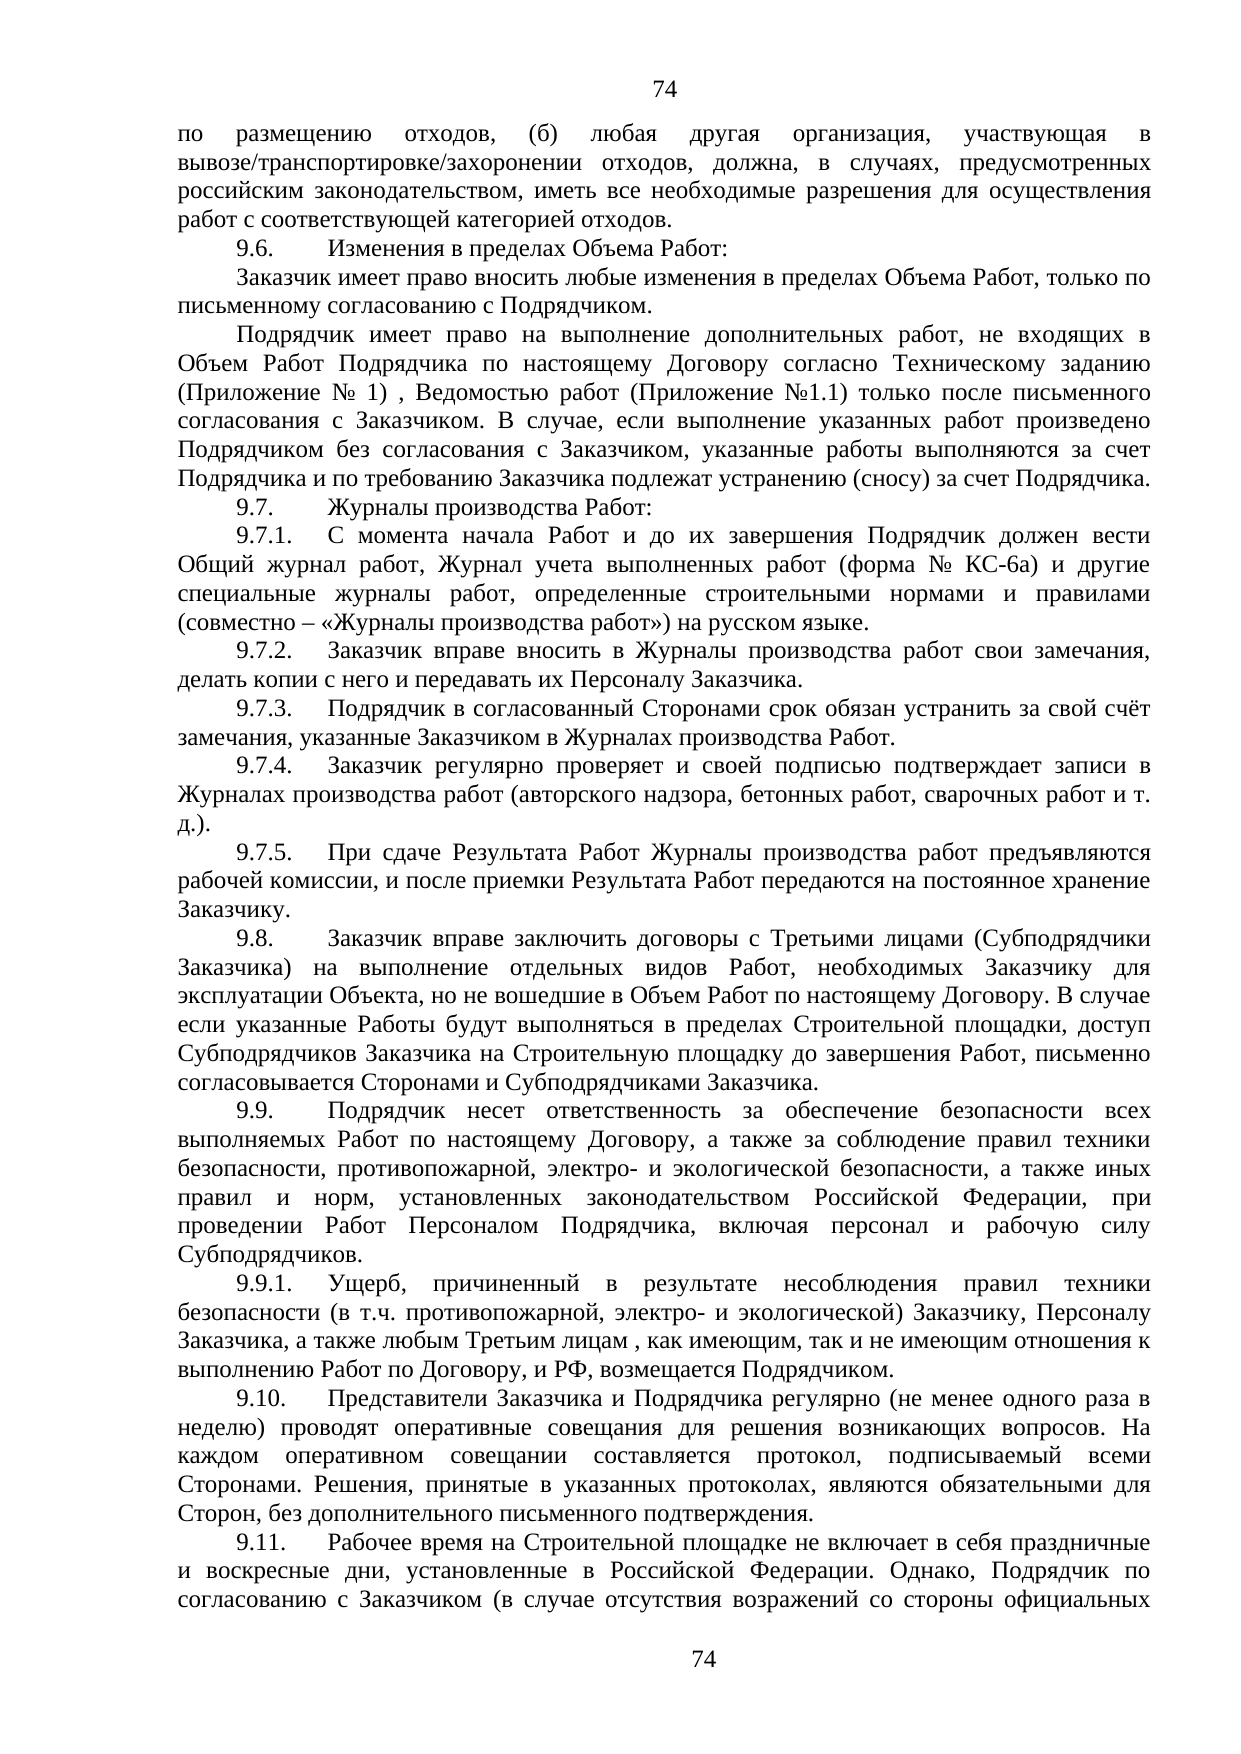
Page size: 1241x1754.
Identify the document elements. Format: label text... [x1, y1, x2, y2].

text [177, 1527, 1152, 1613]
text 9.7.3. Подрядчик в согласованный Сторонами срок обязан устранить за свой счёт замечания, указанные Заказчиком в Журналах производства Работ. [177, 693, 1152, 751]
text 9.7.1. С момента начала Работ и до их завершения Подрядчик должен вести Общий журнал работ, Журнал учета выполненных работ (форма № КС-6а) и другие специальные журналы работ, определенные строительными нормами и правилами (совместно – «Журналы производства работ») на русском языке. [177, 521, 1152, 636]
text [177, 118, 1152, 233]
text 9.9.1. Ущерб, причиненный в результате несоблюдения правил техники безопасности (в т.ч. противопожарной, электро- и экологической) Заказчику, Персоналу Заказчика, а также любым Третьим лицам , как имеющим, так и не имеющим отношения к выполнению Работ по Договору, и РФ, возмещается Подрядчиком. [177, 1268, 1152, 1383]
text 9.10. Представители Заказчика и Подрядчика регулярно (не менее одного раза в неделю) проводят оперативные совещания для решения возникающих вопросов. На каждом оперативном совещании составляется протокол, подписываемый всеми Сторонами. Решения, принятые в указанных протоколах, являются обязательными для Сторон, без дополнительного письменного подтверждения. [177, 1383, 1152, 1527]
text 9.9. Подрядчик несет ответственность за обеспечение безопасности всех выполняемых Работ по настоящему Договору, а также за соблюдение правил техники безопасности, противопожарной, электро- и экологической безопасности, а также иных правил и норм, установленных законодательством Российской Федерации, при проведении Работ Персоналом Подрядчика, включая персонал и рабочую силу Субподрядчиков. [177, 1096, 1152, 1268]
text Заказчик имеет право вносить любые изменения в пределах Объема Работ, только по письменному согласованию с Подрядчиком. [177, 262, 1152, 319]
text Подрядчик имеет право на выполнение дополнительных работ, не входящих в Объем Работ Подрядчика по настоящему Договору согласно Техническому заданию (Приложение № 1) , Ведомостью работ (Приложение №1.1) только после письменного согласования с Заказчиком. В случае, если выполнение указанных работ произведено Подрядчиком без согласования с Заказчиком, указанные работы выполняются за счет Подрядчика и по требованию Заказчика подлежат устранению (сносу) за счет Подрядчика. [177, 319, 1152, 492]
text 9.6. Изменения в пределах Объема Работ: [177, 233, 1152, 262]
text 9.7. Журналы производства Работ: [177, 492, 1152, 521]
text 9.7.2. Заказчик вправе вносить в Журналы производства работ свои замечания, делать копии с него и передавать их Персоналу Заказчика. [177, 636, 1152, 693]
text 9.7.5. При сдаче Результата Работ Журналы производства работ предъявляются рабочей комиссии, и после приемки Результата Работ передаются на постоянное хранение Заказчику. [177, 837, 1152, 923]
text 9.8. Заказчик вправе заключить договоры с Третьими лицами (Субподрядчики Заказчика) на выполнение отдельных видов Работ, необходимых Заказчику для эксплуатации Объекта, но не вошедшие в Объем Работ по настоящему Договору. В случае если указанные Работы будут выполняться в пределах Строительной площадки, доступ Субподрядчиков Заказчика на Строительную площадку до завершения Работ, письменно согласовывается Сторонами и Субподрядчиками Заказчика. [177, 923, 1152, 1096]
text 9.7.4. Заказчик регулярно проверяет и своей подписью подтверждает записи в Журналах производства работ (авторского надзора, бетонных работ, сварочных работ и т. д.). [177, 751, 1152, 837]
